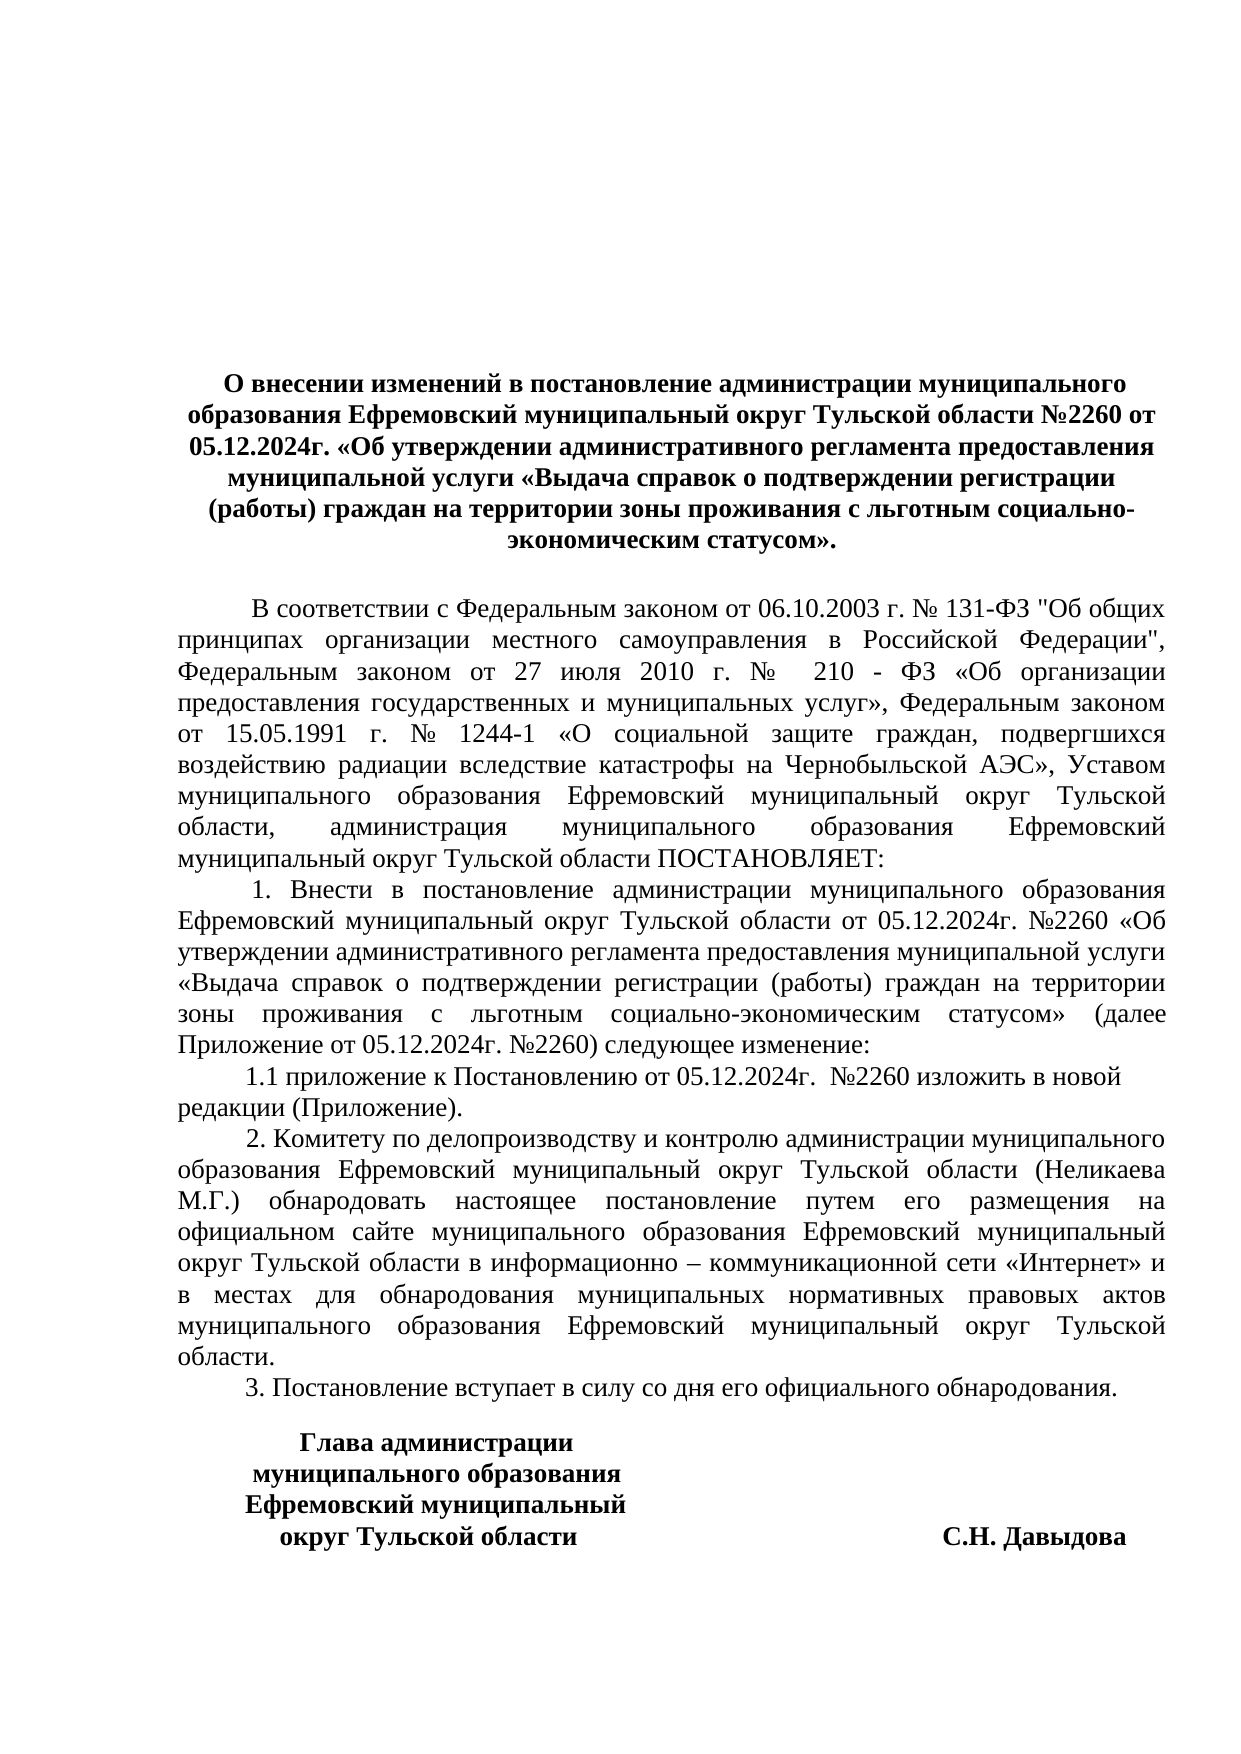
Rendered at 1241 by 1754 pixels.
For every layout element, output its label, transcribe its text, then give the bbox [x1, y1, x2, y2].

text Глава администрации [177, 1426, 1167, 1457]
text 1.1 приложение к Постановлению от 05.12.2024г. №2260 изложить в новой редакции (Приложение). [177, 1060, 1167, 1122]
subtitle 1. Внести в постановление администрации муниципального образования Ефремовский муниципальный округ Тульской области от 05.12.2024г. №2260 «Об утверждении административного регламента предоставления муниципальной услуги «Выдача справок о подтверждении регистрации (работы) граждан на территории зоны проживания с льготным социально-экономическим статусом» (далее Приложение от 05.12.2024г. №2260) следующее изменение: [177, 873, 1167, 1060]
text Ефремовский муниципальный [177, 1489, 1167, 1520]
text В соответствии с Федеральным законом от 06.10.2003 г. № 131-ФЗ "Об общих принципах организации местного самоуправления в Российской Федерации", Федеральным законом от 27 июля 2010 г. № 210 - ФЗ «Об организации предоставления государственных и муниципальных услуг», Федеральным законом от 15.05.1991 г. № 1244-1 «О социальной защите граждан, подвергшихся воздействию радиации вследствие катастрофы на Чернобыльской АЭС», Уставом муниципального образования Ефремовский муниципальный округ Тульской области, администрация муниципального образования Ефремовский муниципальный округ Тульской области ПОСТАНОВЛЯЕТ: [177, 592, 1167, 873]
text округ Тульской области С.Н. Давыдова [177, 1520, 1167, 1551]
text 2. Комитету по делопроизводству и контролю администрации муниципального образования Ефремовский муниципальный округ Тульской области (Неликаева М.Г.) обнародовать настоящее постановление путем его размещения на официальном сайте муниципального образования Ефремовский муниципальный округ Тульской области в информационно – коммуникационной сети «Интернет» и в местах для обнародования муниципальных нормативных правовых актов муниципального образования Ефремовский муниципальный округ Тульской области. [177, 1122, 1167, 1371]
text О внесении изменений в постановление администрации муниципального образования Ефремовский муниципальный округ Тульской области №2260 от 05.12.2024г. «Об утверждении административного регламента предоставления муниципальной услуги «Выдача справок о подтверждении регистрации (работы) граждан на территории зоны проживания с льготным социально-экономическим статусом». [177, 367, 1167, 554]
text муниципального образования [177, 1457, 1167, 1489]
text 3. Постановление вступает в силу со дня его официального обнародования. [177, 1371, 1167, 1402]
